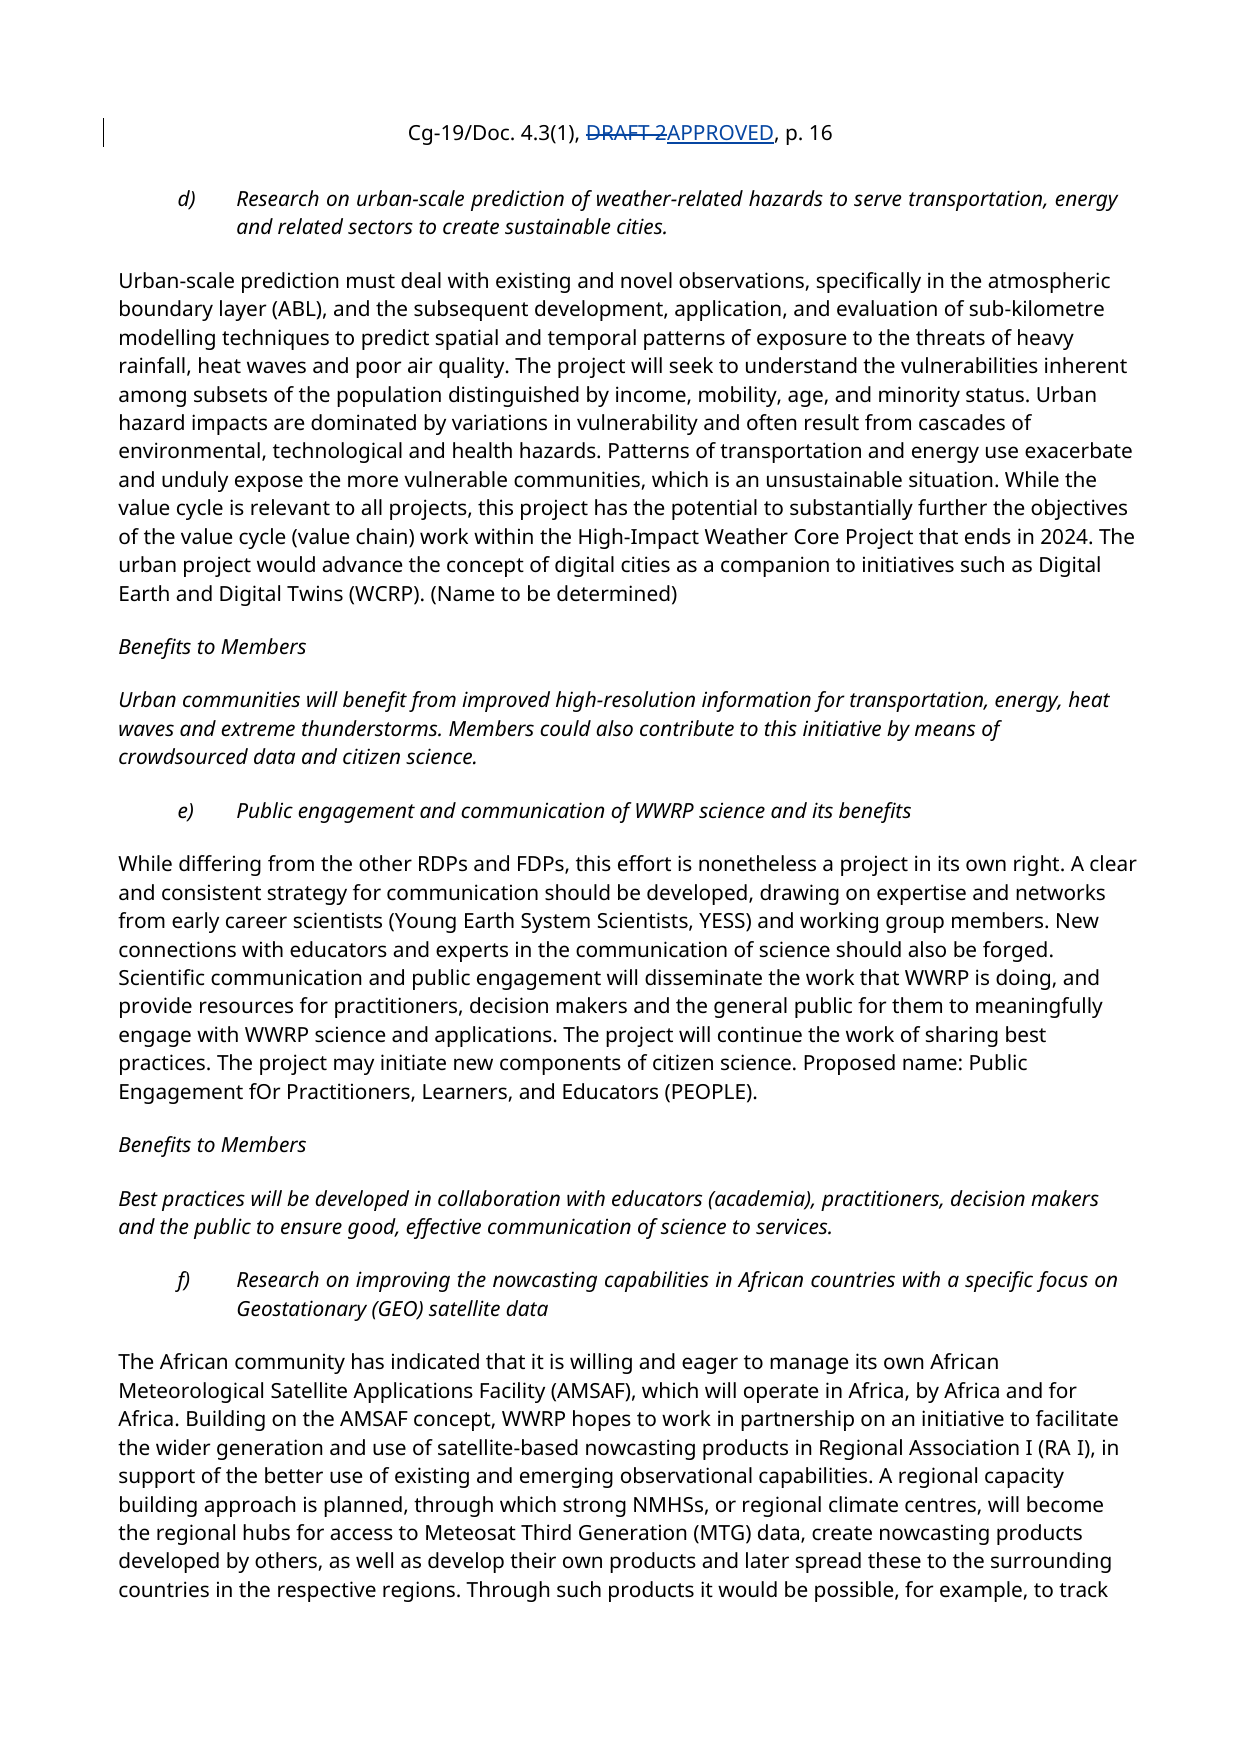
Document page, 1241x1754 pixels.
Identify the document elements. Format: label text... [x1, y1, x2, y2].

text e) Public engagement and communication of WWRP science and its benefits [177, 796, 1122, 824]
text f) Research on improving the nowcasting capabilities in African countries with a specific focus on Geostationary (GEO) satellite data [177, 1266, 1122, 1322]
text Urban communities will benefit from improved high-resolution information for transportation, energy, heat waves and extreme thunderstorms. Members could also contribute to this initiative by means of crowdsourced data and citizen science. [118, 686, 1122, 771]
text Benefits to Members [118, 1130, 1122, 1159]
text Benefits to Members [118, 632, 1122, 661]
text d) Research on urban-scale prediction of weather-related hazards to serve transportation, energy and related sectors to create sustainable cities. [177, 184, 1122, 241]
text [118, 1347, 1140, 1603]
text Best practices will be developed in collaboration with educators (academia), practitioners, decision makers and the public to ensure good, effective communication of science to services. [118, 1184, 1122, 1241]
text Urban-scale prediction must deal with existing and novel observations, specifically in the atmospheric boundary layer (ABL), and the subsequent development, application, and evaluation of sub-kilometre modelling techniques to predict spatial and temporal patterns of exposure to the threats of heavy rainfall, heat waves and poor air quality. The project will seek to understand the vulnerabilities inherent among subsets of the population distinguished by income, mobility, age, and minority status. Urban hazard impacts are dominated by variations in vulnerability and often result from cascades of environmental, technological and health hazards. Patterns of transportation and energy use exacerbate and unduly expose the more vulnerable communities, which is an unsustainable situation. While the value cycle is relevant to all projects, this project has the potential to substantially further the objectives of the value cycle (value chain) work within the High-Impact Weather Core Project that ends in 2024. The urban project would advance the concept of digital cities as a companion to initiatives such as Digital Earth and Digital Twins (WCRP). (Name to be determined) [118, 266, 1140, 607]
text While differing from the other RDPs and FDPs, this effort is nonetheless a project in its own right. A clear and consistent strategy for communication should be developed, drawing on expertise and networks from early career scientists (Young Earth System Scientists, YESS) and working group members. New connections with educators and experts in the communication of science should also be forged. Scientific communication and public engagement will disseminate the work that WWRP is doing, and provide resources for practitioners, decision makers and the general public for them to meaningfully engage with WWRP science and applications. The project will continue the work of sharing best practices. The project may initiate new components of citizen science. Proposed name: Public Engagement fOr Practitioners, Learners, and Educators (PEOPLE). [118, 849, 1140, 1105]
